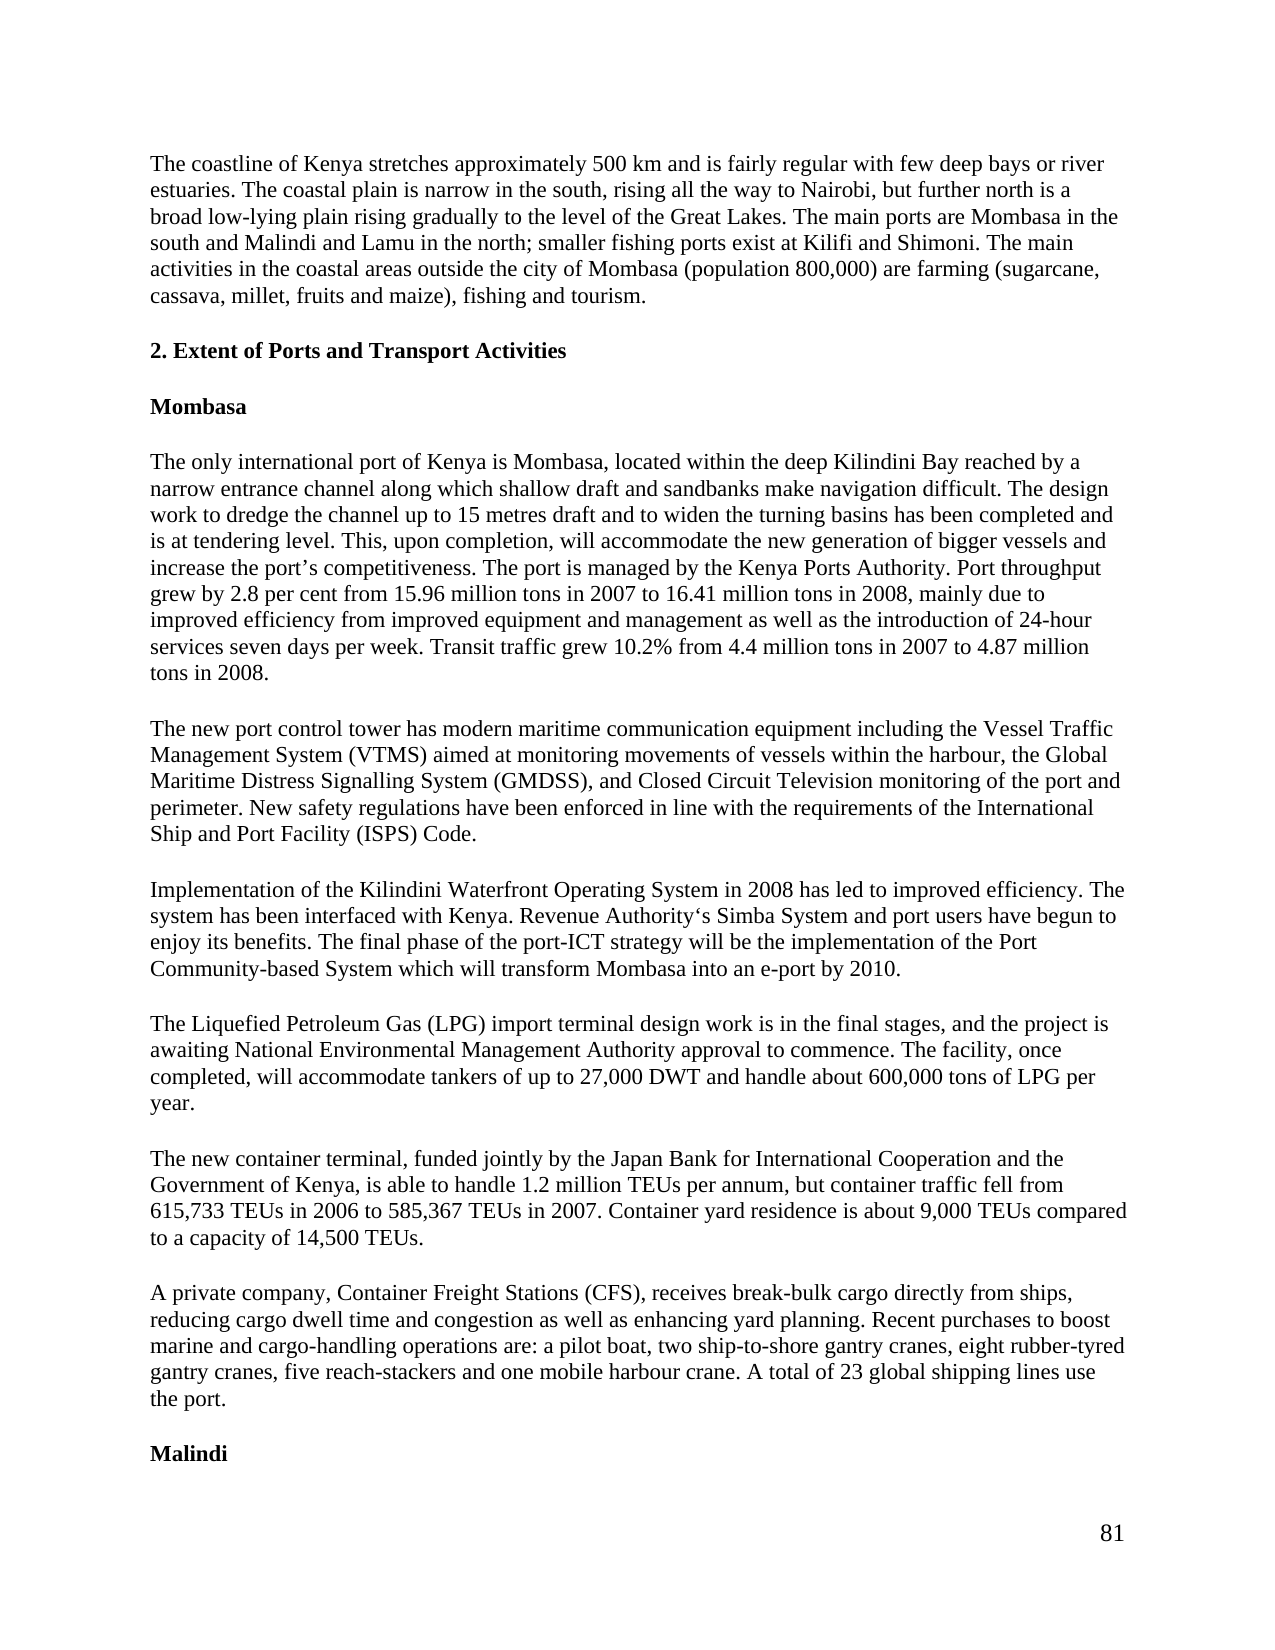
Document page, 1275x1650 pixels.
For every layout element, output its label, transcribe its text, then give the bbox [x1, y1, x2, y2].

text The only international port of Kenya is Mombasa, located within the deep Kilindini Bay reached by a narrow entrance channel along which shallow draft and sandbanks make navigation difficult. The design work to dredge the channel up to 15 metres draft and to widen the turning basins has been completed and is at tendering level. This, upon completion, will accommodate the new generation of bigger vessels and increase the port’s competitiveness. The port is managed by the Kenya Ports Authority. Port throughput grew by 2.8 per cent from 15.96 million tons in 2007 to 16.41 million tons in 2008, mainly due to improved efficiency from improved equipment and management as well as the introduction of 24-hour services seven days per week. Transit traffic grew 10.2% from 4.4 million tons in 2007 to 4.87 million tons in 2008. [150, 448, 1128, 686]
text The new port control tower has modern maritime communication equipment including the Vessel Traffic Management System (VTMS) aimed at monitoring movements of vessels within the harbour, the Global Maritime Distress Signalling System (GMDSS), and Closed Circuit Television monitoring of the port and perimeter. New safety regulations have been enforced in line with the requirements of the International Ship and Port Facility (ISPS) Code. [150, 715, 1128, 846]
text The coastline of Kenya stretches approximately 500 km and is fairly regular with few deep bays or river estuaries. The coastal plain is narrow in the south, rising all the way to Nairobi, but further north is a broad low-lying plain rising gradually to the level of the Great Lakes. The main ports are Mombasa in the south and Malindi and Lamu in the north; smaller fishing ports exist at Kilifi and Shimoni. The main activities in the coastal areas outside the city of Mombasa (population 800,000) are farming (sugarcane, cassava, millet, fruits and maize), fishing and tourism. [150, 150, 1125, 308]
text Implementation of the Kilindini Waterfront Operating System in 2008 has led to improved efficiency. The system has been interfaced with Kenya. Revenue Authority‘s Simba System and port users have begun to enjoy its benefits. The final phase of the port-ICT strategy will be the implementation of the Port Community-based System which will transform Mombasa into an e-port by 2010. [150, 876, 1128, 981]
text Malindi [150, 1440, 1086, 1467]
text The Liquefied Petroleum Gas (LPG) import terminal design work is in the final stages, and the project is awaiting National Environmental Management Authority approval to commence. The facility, once completed, will accommodate tankers of up to 27,000 DWT and handle about 600,000 tons of LPG per year. [150, 1010, 1128, 1116]
text A private company, Container Freight Stations (CFS), receives break-bulk cargo directly from ships, reducing cargo dwell time and congestion as well as enhancing yard planning. Recent purchases to boost marine and cargo-handling operations are: a pilot boat, two ship-to-shore gantry cranes, eight rubber-tyred gantry cranes, five reach-stackers and one mobile harbour crane. A total of 23 global shipping lines use the port. [150, 1279, 1128, 1411]
text The new container terminal, funded jointly by the Japan Bank for International Cooperation and the Government of Kenya, is able to handle 1.2 million TEUs per annum, but container traffic fell from 615,733 TEUs in 2006 to 585,367 TEUs in 2007. Container yard residence is about 9,000 TEUs compared to a capacity of 14,500 TEUs. [150, 1145, 1128, 1250]
text Mombasa [150, 393, 1086, 419]
text 2. Extent of Ports and Transport Activities [150, 337, 1125, 364]
